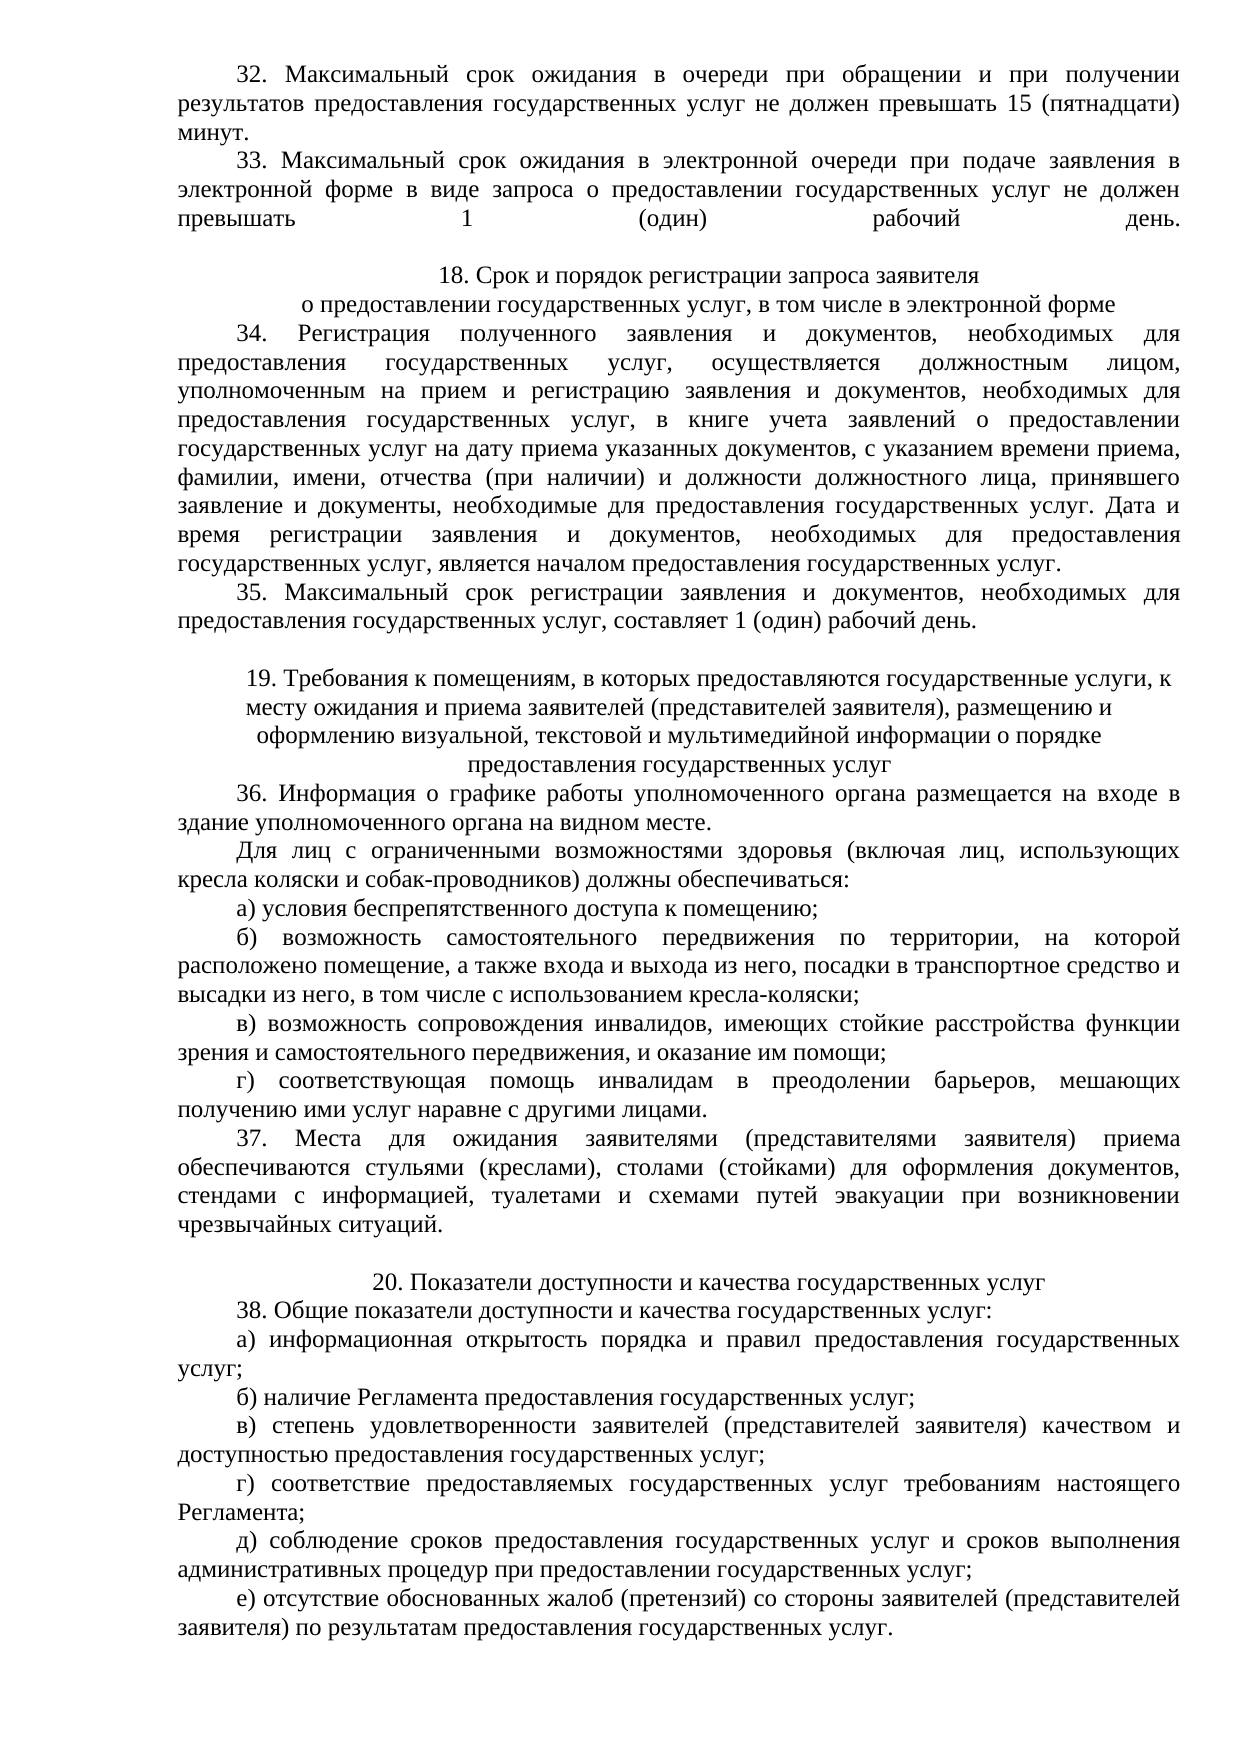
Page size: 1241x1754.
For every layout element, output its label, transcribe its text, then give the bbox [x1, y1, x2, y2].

text г) соответствие предоставляемых государственных услуг требованиям настоящего Регламента; [177, 1468, 1181, 1525]
text 35. Максимальный срок регистрации заявления и документов, необходимых для предоставления государственных услуг, составляет 1 (один) рабочий день. [177, 577, 1181, 634]
text о предоставлении государственных услуг, в том числе в электронной форме [177, 289, 1181, 318]
text Для лиц с ограниченными возможностями здоровья (включая лиц, использующих кресла коляски и собак-проводников) должны обеспечиваться: [177, 835, 1181, 893]
text б) наличие Регламента предоставления государственных услуг; [177, 1382, 1181, 1410]
text 20. Показатели доступности и качества государственных услуг [177, 1267, 1181, 1295]
text 38. Общие показатели доступности и качества государственных услуг: [177, 1295, 1181, 1324]
text в) возможность сопровождения инвалидов, имеющих стойкие расстройства функции зрения и самостоятельного передвижения, и оказание им помощи; [177, 1008, 1181, 1065]
text д) соблюдение сроков предоставления государственных услуг и сроков выполнения административных процедур при предоставлении государственных услуг; [177, 1525, 1181, 1583]
text 33. Максимальный срок ожидания в электронной очереди при подаче заявления в электронной форме в виде запроса о предоставлении государственных услуг не должен превышать 1 (один) рабочий день. [177, 145, 1181, 260]
text г) соответствующая помощь инвалидам в преодолении барьеров, мешающих получению ими услуг наравне с другими лицами. [177, 1065, 1181, 1123]
text е) отсутствие обоснованных жалоб (претензий) со стороны заявителей (представителей заявителя) по результатам предоставления государственных услуг. [177, 1583, 1181, 1640]
text 19. Требования к помещениям, в которых предоставляются государственные услуги, к месту ожидания и приема заявителей (представителей заявителя), размещению и оформлению визуальной, текстовой и мультимедийной информации о порядке предоставления государственных услуг [177, 663, 1181, 778]
text а) условия беспрепятственного доступа к помещению; [177, 893, 1181, 922]
text а) информационная открытость порядка и правил предоставления государственных услуг; [177, 1324, 1181, 1382]
text б) возможность самостоятельного передвижения по территории, на которой расположено помещение, а также входа и выхода из него, посадки в транспортное средство и высадки из него, в том числе с использованием кресла-коляски; [177, 922, 1181, 1008]
text 32. Максимальный срок ожидания в очереди при обращении и при получении результатов предоставления государственных услуг не должен превышать 15 (пятнадцати) минут. [177, 59, 1181, 145]
text 34. Регистрация полученного заявления и документов, необходимых для предоставления государственных услуг, осуществляется должностным лицом, уполномоченным на прием и регистрацию заявления и документов, необходимых для предоставления государственных услуг, в книге учета заявлений о предоставлении государственных услуг на дату приема указанных документов, с указанием времени приема, фамилии, имени, отчества (при наличии) и должности должностного лица, принявшего заявление и документы, необходимые для предоставления государственных услуг. Дата и время регистрации заявления и документов, необходимых для предоставления государственных услуг, является началом предоставления государственных услуг. [177, 318, 1181, 577]
text 36. Информация о графике работы уполномоченного органа размещается на входе в здание уполномоченного органа на видном месте. [177, 778, 1181, 835]
text 37. Места для ожидания заявителями (представителями заявителя) приема обеспечиваются стульями (креслами), столами (стойками) для оформления документов, стендами с информацией, туалетами и схемами путей эвакуации при возникновении чрезвычайных ситуаций. [177, 1123, 1181, 1238]
text 18. Срок и порядок регистрации запроса заявителя [177, 260, 1181, 289]
text в) степень удовлетворенности заявителей (представителей заявителя) качеством и доступностью предоставления государственных услуг; [177, 1410, 1181, 1468]
